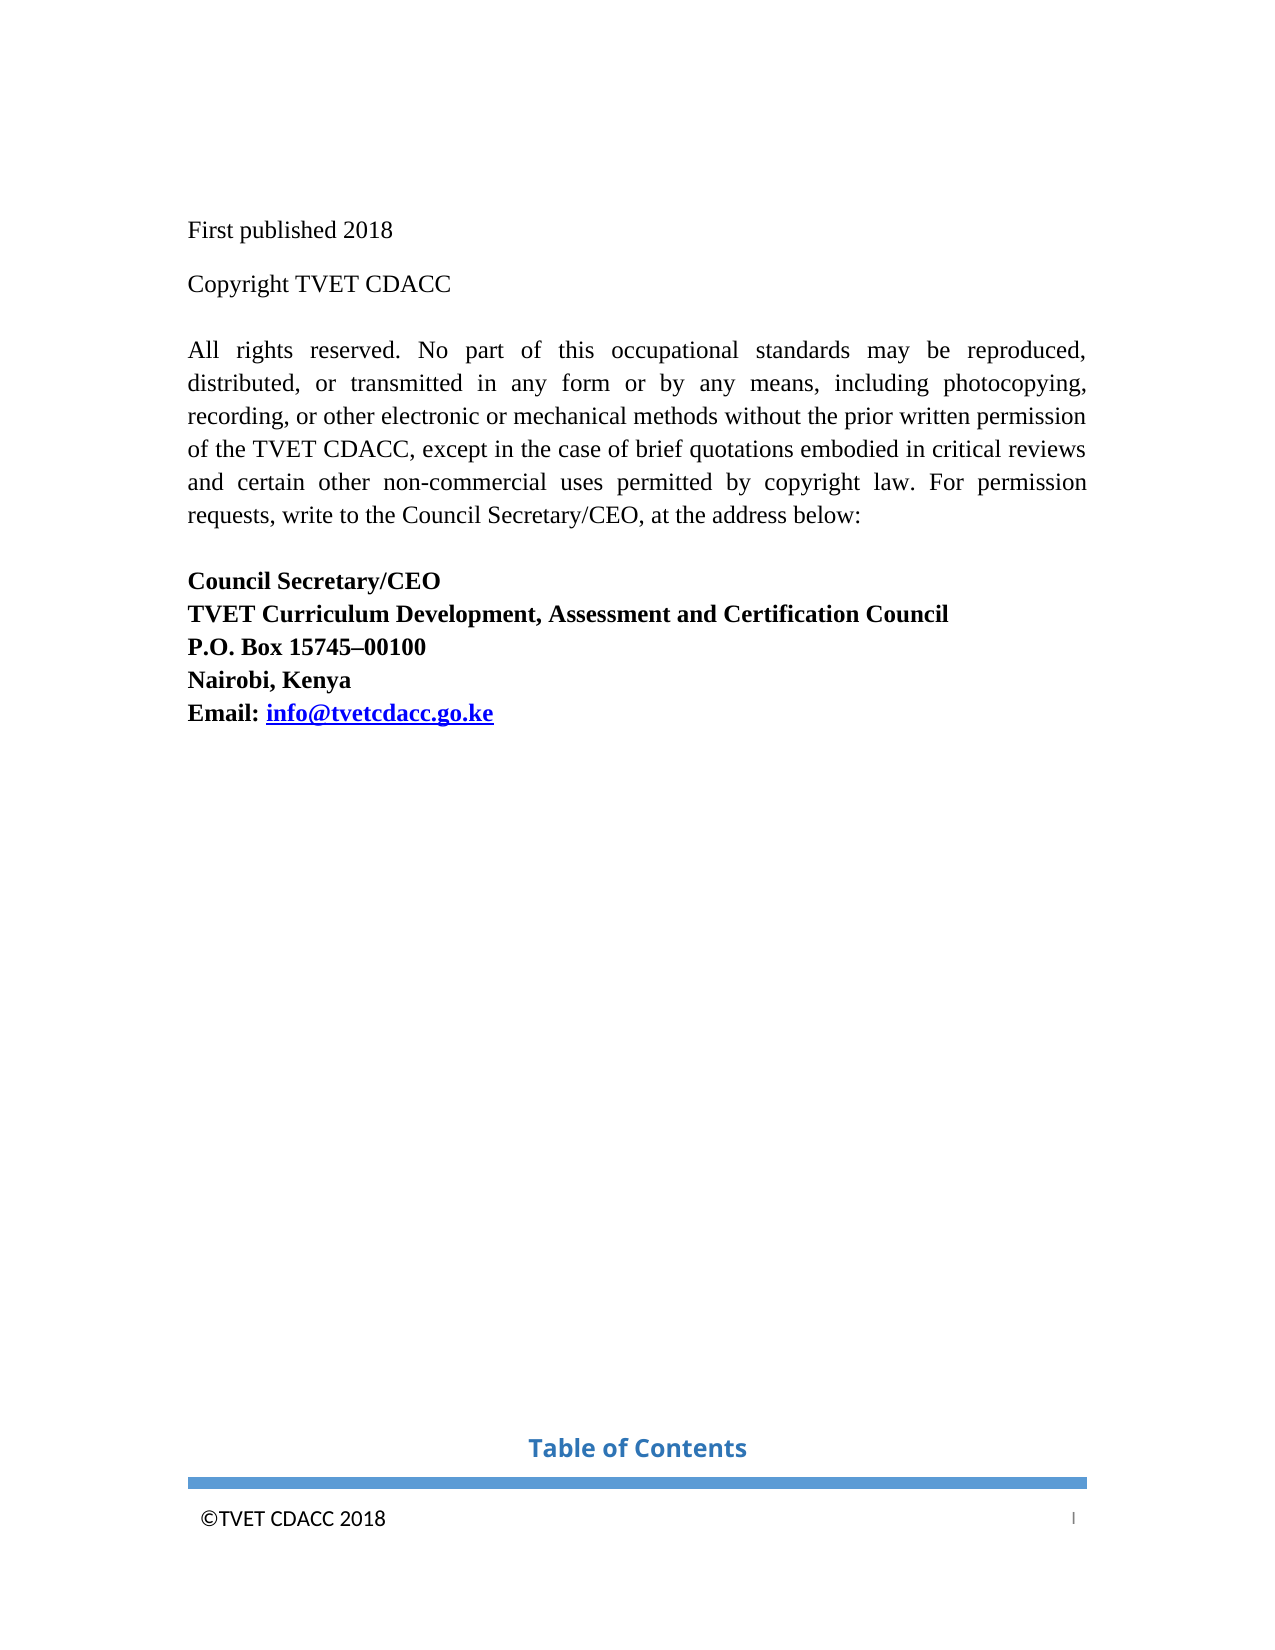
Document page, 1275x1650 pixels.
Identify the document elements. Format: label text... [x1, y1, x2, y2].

text Copyright TVET CDACC [187, 269, 1087, 298]
text P.O. Box 15745–00100 [187, 632, 1087, 661]
text All rights reserved. No part of this occupational standards may be reproduced, distributed, or transmitted in any form or by any means, including photocopying, recording, or other electronic or mechanical methods without the prior written permission of the TVET CDACC, except in the case of brief quotations embodied in critical reviews and certain other non-commercial uses permitted by copyright law. For permission requests, write to the Council Secretary/CEO, at the address below: [187, 335, 1087, 529]
text Council Secretary/CEO [187, 566, 1087, 595]
text Nairobi, Kenya [187, 665, 1087, 694]
text TVET Curriculum Development, Assessment and Certification Council [187, 599, 1087, 628]
text Email: info@tvetcdacc.go.ke [187, 698, 1087, 727]
text First published 2018 [187, 215, 1087, 244]
